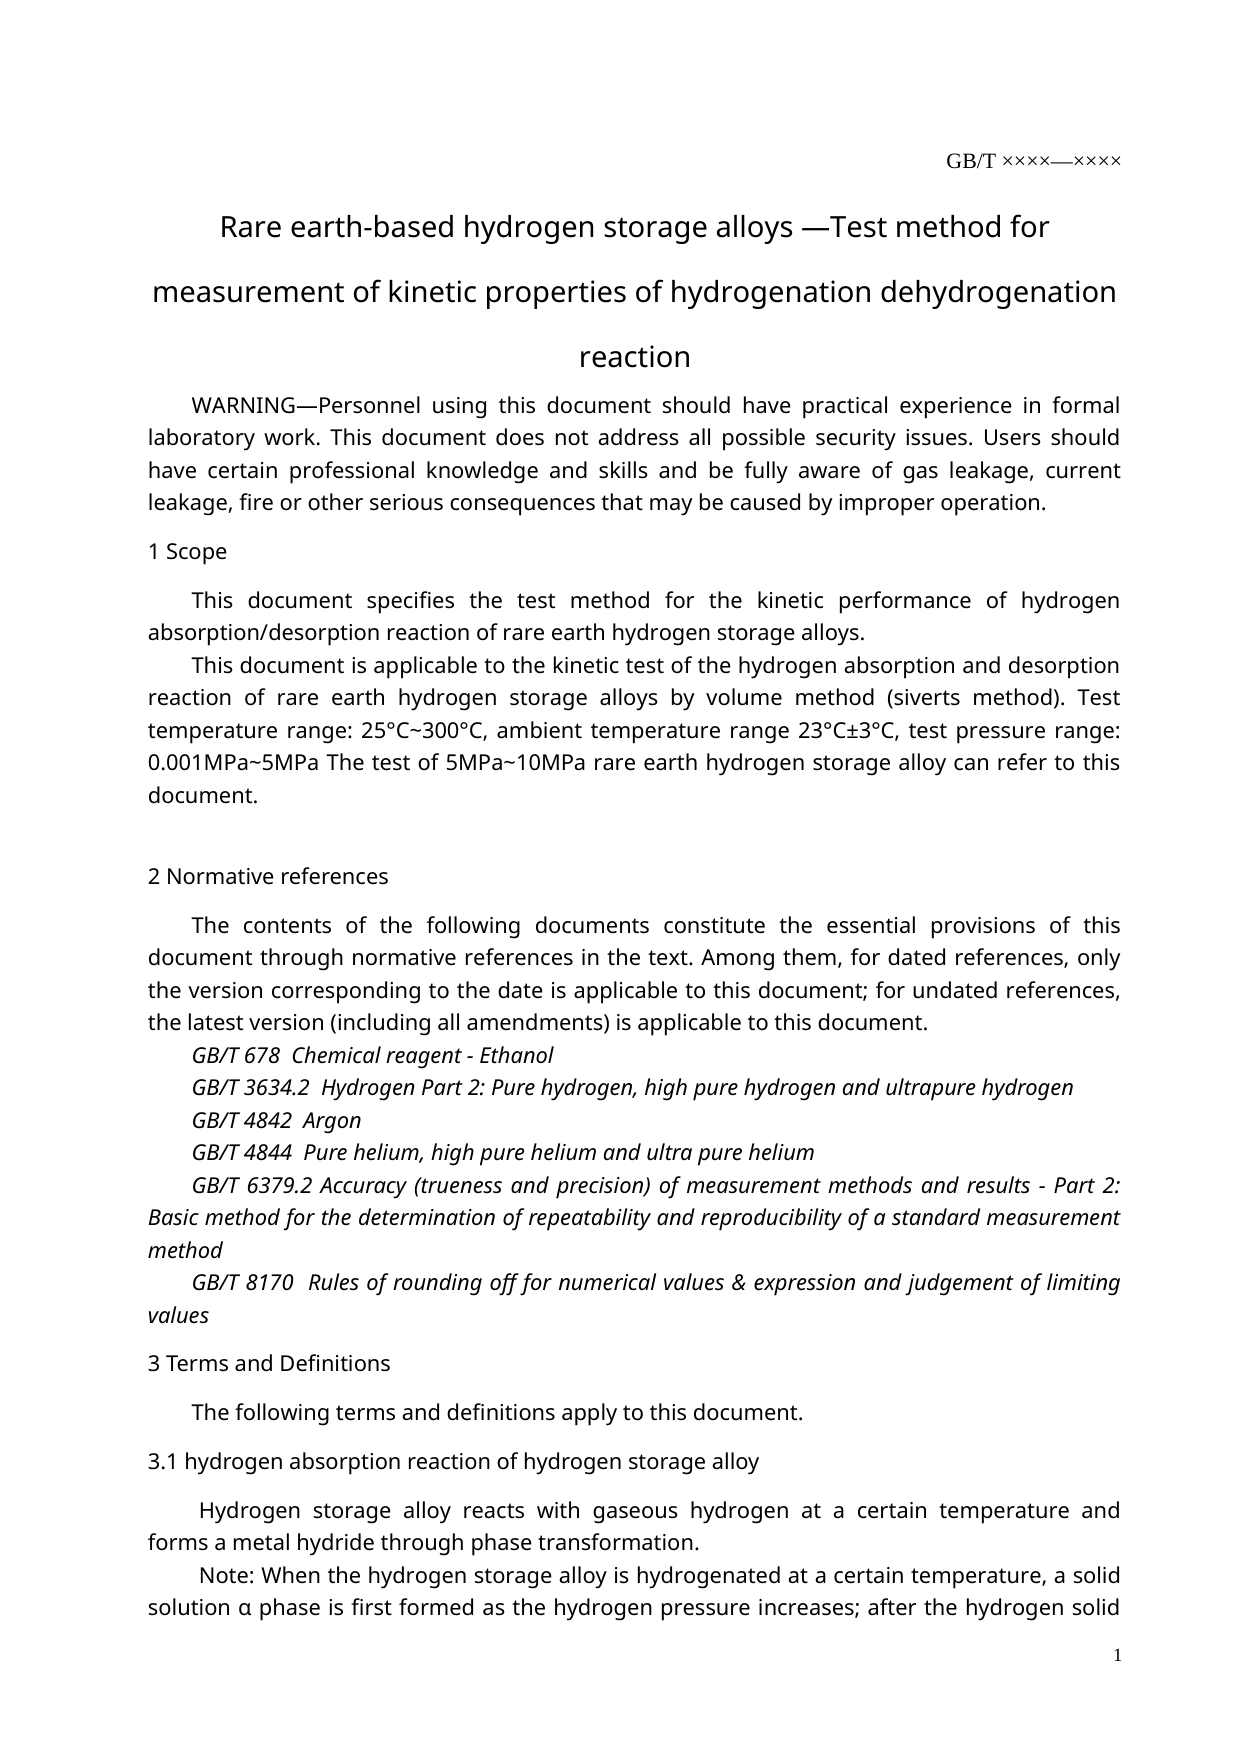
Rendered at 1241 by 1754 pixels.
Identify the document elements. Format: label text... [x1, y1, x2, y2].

text The following terms and definitions apply to this document. [148, 1396, 1122, 1428]
text 3 Terms and Definitions [148, 1347, 1122, 1379]
text This document is applicable to the kinetic test of the hydrogen absorption and desorption reaction of rare earth hydrogen storage alloys by volume method (siverts method). Test temperature range: 25°C~300°C, ambient temperature range 23°C±3°C, test pressure range: 0.001MPa~5MPa The test of 5MPa~10MPa rare earth hydrogen storage alloy can refer to this document. [148, 648, 1122, 811]
text 3.1 hydrogen absorption reaction of hydrogen storage alloy [148, 1444, 1122, 1477]
text GB/T 4842 Argon [148, 1103, 1122, 1136]
text This document specifies the test method for the kinetic performance of hydrogen absorption/desorption reaction of rare earth hydrogen storage alloys. [148, 583, 1122, 648]
text GB/T 4844 Pure helium, high pure helium and ultra pure helium [148, 1136, 1122, 1168]
text WARNING—Personnel using this document should have practical experience in formal laboratory work. This document does not address all possible security issues. Users should have certain professional knowledge and skills and be fully aware of gas leakage, current leakage, fire or other serious consequences that may be caused by improper operation. [148, 388, 1122, 518]
text Hydrogen storage alloy reacts with gaseous hydrogen at a certain temperature and forms a metal hydride through phase transformation. [148, 1493, 1122, 1558]
list Rare earth-based hydrogen storage alloys —Test method for measurement of kinetic properties of hydrogenation dehydrogenation reaction [148, 193, 1122, 388]
text 2 Normative references [148, 859, 1122, 892]
text GB/T 6379.2 Accuracy (trueness and precision) of measurement methods and results - Part 2: Basic method for the determination of repeatability and reproducibility of a standard measurement method [148, 1168, 1122, 1266]
text GB/T 678 Chemical reagent - Ethanol [148, 1038, 1122, 1071]
text The contents of the following documents constitute the essential provisions of this document through normative references in the text. Among them, for dated references, only the version corresponding to the date is applicable to this document; for undated references, the latest version (including all amendments) is applicable to this document. [148, 908, 1122, 1038]
text GB/T 3634.2 Hydrogen Part 2: Pure hydrogen, high pure hydrogen and ultrapure hydrogen [148, 1071, 1122, 1103]
text 1 Scope [148, 534, 1122, 567]
text GB/T 8170 Rules of rounding off for numerical values & expression and judgement of limiting values [148, 1266, 1122, 1331]
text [148, 1558, 1122, 1623]
